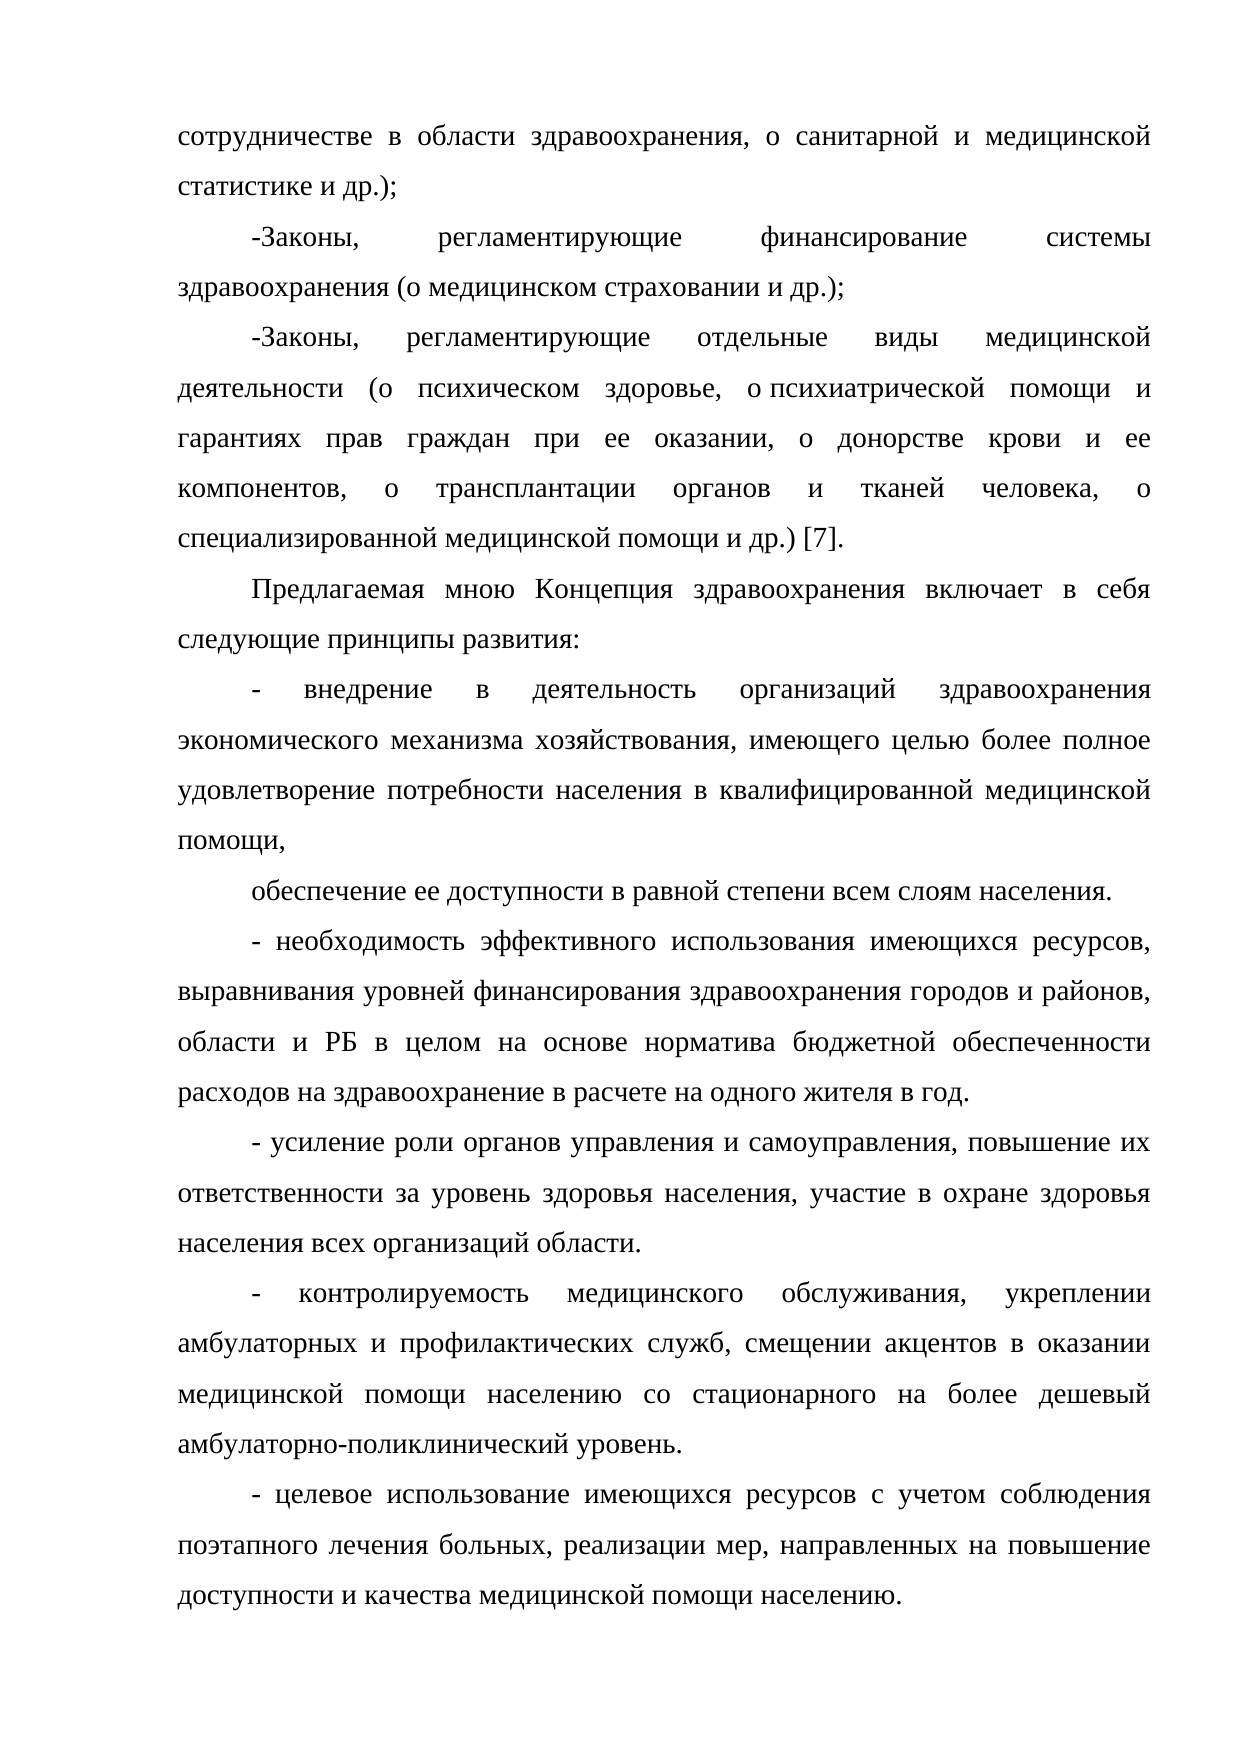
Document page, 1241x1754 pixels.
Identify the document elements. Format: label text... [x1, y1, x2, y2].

text - усиление роли органов управления и самоуправления, повышение их ответственности за уровень здоровья населения, участие в охране здоровья населения всех организаций области. [177, 1124, 1152, 1258]
text - внедрение в деятельность организаций здравоохранения экономического механизма хозяйствования, имеющего целью более полное удовлетворение потребности населения в квалифицированной медицинской помощи, [177, 672, 1152, 856]
text обеспечение ее доступности в равной степени всем слоям населения. [177, 873, 1152, 906]
text - целевое использование имеющихся ресурсов с учетом соблюдения поэтапного лечения больных, реализации мер, направленных на повышение доступности и качества медицинской помощи населению. [177, 1477, 1152, 1611]
text -Законы, регламентирующие финансирование системы здравоохранения (о медицинском страховании и др.); [177, 219, 1152, 303]
text - контролируемость медицинского обслуживания, укреплении амбулаторных и профилактических служб, смещении акцентов в оказании медицинской помощи населению со стационарного на более дешевый амбулаторно-поликлинический уровень. [177, 1275, 1152, 1460]
text - необходимость эффективного использования имеющихся ресурсов, выравнивания уровней финансирования здравоохранения городов и районов, области и РБ в целом на основе норматива бюджетной обеспеченности расходов на здравоохранение в расчете на одного жителя в год. [177, 923, 1152, 1108]
text -Законы, регламентирующие отдельные виды медицинской деятельности (о психическом здоровье, о психиатрической помощи и гарантиях прав граждан при ее оказании, о донорстве крови и ее компонентов, о трансплантации органов и тканей человека, о специализированной медицинской помощи и др.) [7]. [177, 319, 1152, 554]
text Предлагаемая мною Концепция здравоохранения включает в себя следующие принципы развития: [177, 571, 1152, 655]
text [177, 118, 1152, 202]
